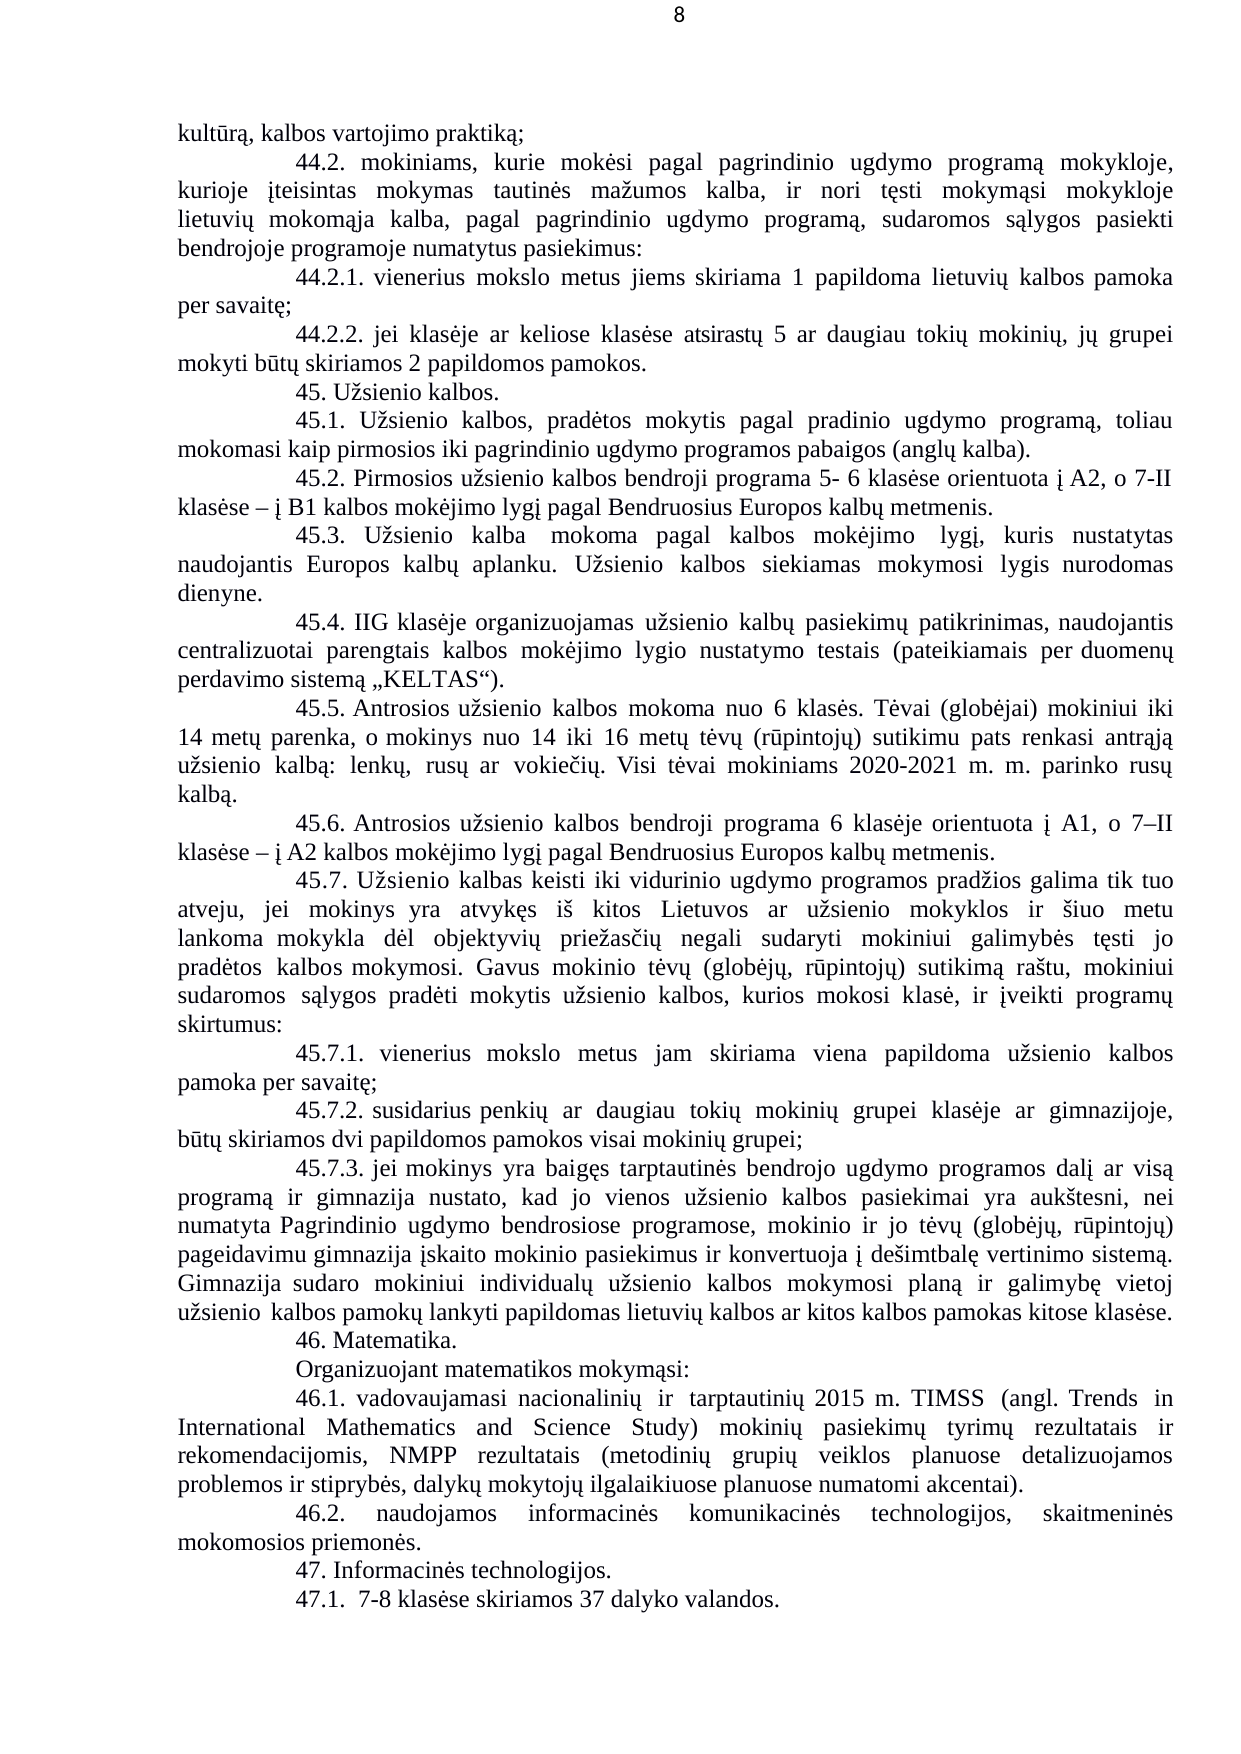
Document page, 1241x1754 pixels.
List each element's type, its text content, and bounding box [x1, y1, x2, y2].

text 44.2.2. jei klasėje ar keliose klasėse atsirastų 5 ar daugiau tokių mokinių, jų grupei mokyti būtų skiriamos 2 papildomos pamokos. [177, 319, 1174, 377]
text 45.7.1. vienerius mokslo metus jam skiriama viena papildoma užsienio kalbos pamoka per savaitę; [177, 1038, 1174, 1096]
text 45.7. Užsienio kalbas keisti iki vidurinio ugdymo programos pradžios galima tik tuo atveju, jei mokinys yra atvykęs iš kitos Lietuvos ar užsienio mokyklos ir šiuo metu lankoma mokykla dėl objektyvių priežasčių negali sudaryti mokiniui galimybės tęsti jo pradėtos kalbos mokymosi. Gavus mokinio tėvų (globėjų, rūpintojų) sutikimą raštu, mokiniui sudaromos sąlygos pradėti mokytis užsienio kalbos, kurios mokosi klasė, ir įveikti programų skirtumus: [177, 866, 1174, 1038]
text 44.2.1. vienerius mokslo metus jiems skiriama 1 papildoma lietuvių kalbos pamoka per savaitę; [177, 262, 1174, 319]
text 45.5. Antrosios užsienio kalbos mokoma nuo 6 klasės. Tėvai (globėjai) mokiniui iki 14 metų parenka, o mokinys nuo 14 iki 16 metų tėvų (rūpintojų) sutikimu pats renkasi antrąją užsienio kalbą: lenkų, rusų ar vokiečių. Visi tėvai mokiniams 2020-2021 m. m. parinko rusų kalbą. [177, 693, 1174, 808]
text 45.7.2. susidarius penkių ar daugiau tokių mokinių grupei klasėje ar gimnazijoje, būtų skiriamos dvi papildomos pamokos visai mokinių grupei; [177, 1096, 1174, 1153]
text Organizuojant matematikos mokymąsi: [177, 1354, 1174, 1383]
text 44.2. mokiniams, kurie mokėsi pagal pagrindinio ugdymo programą mokykloje, kurioje įteisintas mokymas tautinės mažumos kalba, ir nori tęsti mokymąsi mokykloje lietuvių mokomąja kalba, pagal pagrindinio ugdymo programą, sudaromos sąlygos pasiekti bendrojoje programoje numatytus pasiekimus: [177, 147, 1174, 262]
text 46.2. naudojamos informacinės komunikacinės technologijos, skaitmeninės mokomosios priemonės. [177, 1498, 1174, 1556]
text 47. Informacinės technologijos. [177, 1556, 1174, 1584]
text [177, 118, 1174, 147]
text 45.6. Antrosios užsienio kalbos bendroji programa 6 klasėje orientuota į A1, o 7–II klasėse – į A2 kalbos mokėjimo lygį pagal Bendruosius Europos kalbų metmenis. [177, 808, 1174, 866]
text 45.1. Užsienio kalbos, pradėtos mokytis pagal pradinio ugdymo programą, toliau mokomasi kaip pirmosios iki pagrindinio ugdymo programos pabaigos (anglų kalba). [177, 406, 1174, 463]
text 46.1. vadovaujamasi nacionalinių ir tarptautinių 2015 m. TIMSS (angl. Trends in International Mathematics and Science Study) mokinių pasiekimų tyrimų rezultatais ir rekomendacijomis, NMPP rezultatais (metodinių grupių veiklos planuose detalizuojamos problemos ir stiprybės, dalykų mokytojų ilgalaikiuose planuose numatomi akcentai). [177, 1383, 1174, 1498]
text 45.4. IIG klasėje organizuojamas užsienio kalbų pasiekimų patikrinimas, naudojantis centralizuotai parengtais kalbos mokėjimo lygio nustatymo testais (pateikiamais per duomenų perdavimo sistemą „KELTAS“). [177, 607, 1174, 693]
text 45. Užsienio kalbos. [177, 377, 1174, 406]
text 47.1. 7-8 klasėse skiriamos 37 dalyko valandos. [177, 1584, 1174, 1613]
text 45.3. Užsienio kalba mokoma pagal kalbos mokėjimo lygį, kuris nustatytas naudojantis Europos kalbų aplanku. Užsienio kalbos siekiamas mokymosi lygis nurodomas dienyne. [177, 521, 1174, 607]
text 46. Matematika. [177, 1326, 1174, 1354]
text 45.7.3. jei mokinys yra baigęs tarptautinės bendrojo ugdymo programos dalį ar visą programą ir gimnazija nustato, kad jo vienos užsienio kalbos pasiekimai yra aukštesni, nei numatyta Pagrindinio ugdymo bendrosiose programose, mokinio ir jo tėvų (globėjų, rūpintojų) pageidavimu gimnazija įskaito mokinio pasiekimus ir konvertuoja į dešimtbalę vertinimo sistemą. Gimnazija sudaro mokiniui individualų užsienio kalbos mokymosi planą ir galimybę vietoj užsienio kalbos pamokų lankyti papildomas lietuvių kalbos ar kitos kalbos pamokas kitose klasėse. [177, 1153, 1174, 1326]
text 45.2. Pirmosios užsienio kalbos bendroji programa 5- 6 klasėse orientuota į A2, o 7-II klasėse – į B1 kalbos mokėjimo lygį pagal Bendruosius Europos kalbų metmenis. [177, 463, 1174, 521]
